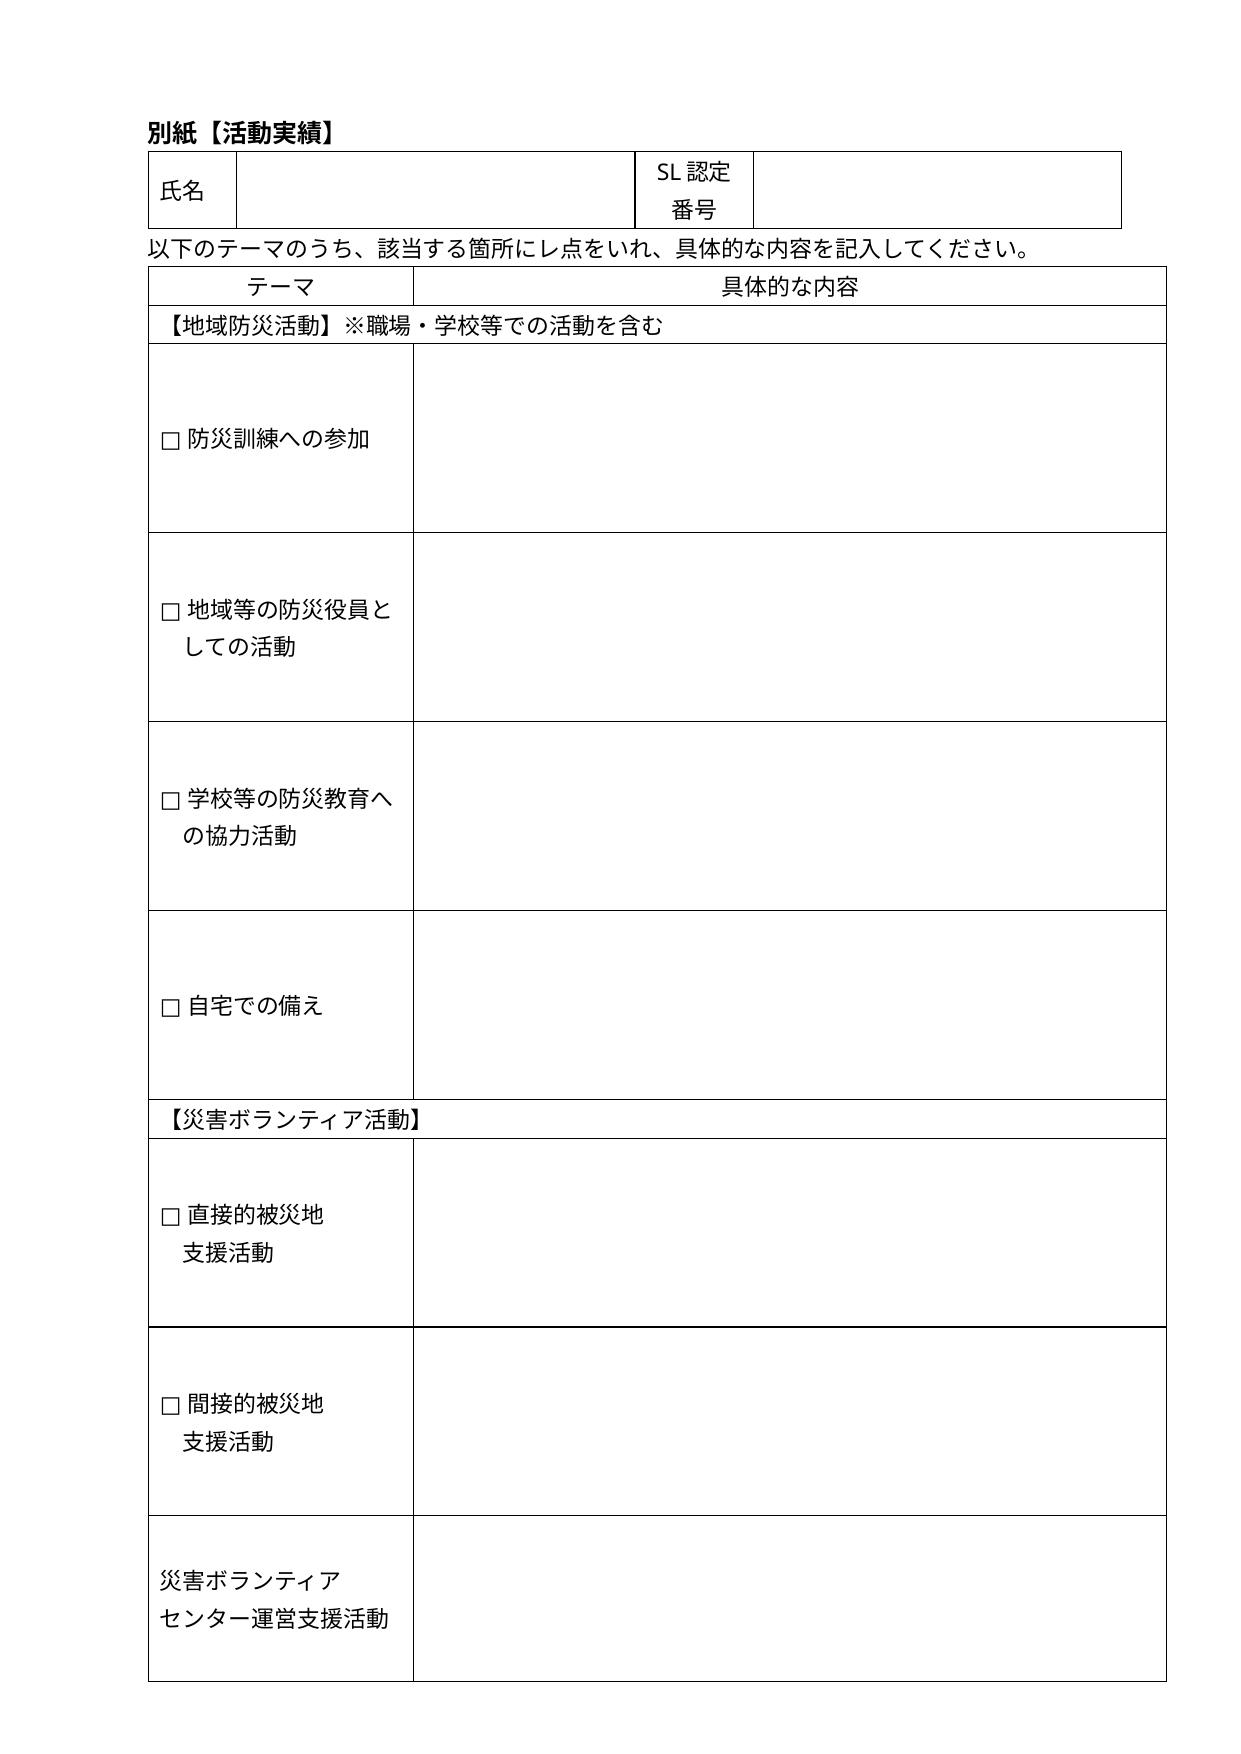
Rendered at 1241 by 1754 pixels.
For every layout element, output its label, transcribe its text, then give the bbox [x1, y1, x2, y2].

table_cell [414, 722, 1166, 910]
table_cell □ 学校等の防災教育へ の協力活動 [149, 722, 413, 910]
table_cell 【災害ボランティア活動】 [149, 1100, 1166, 1137]
table_cell □ 防災訓練への参加 [149, 344, 413, 532]
table_cell 災害ボランティア センター運営支援活動 [149, 1516, 413, 1681]
table_header SL認定 番号 [636, 152, 753, 227]
table_cell [414, 1328, 1166, 1515]
text 以下のテーマのうち、該当する箇所にレ点をいれ、具体的な内容を記入してください。 [148, 229, 1122, 266]
table_cell [414, 533, 1166, 721]
table_cell [414, 911, 1166, 1099]
table_header 具体的な内容 [414, 267, 1166, 304]
table_header 氏名 [149, 152, 236, 227]
table_header [237, 152, 634, 227]
table_cell □ 自宅での備え [149, 911, 413, 1099]
text 別紙【活動実績】 [148, 113, 1122, 151]
table_cell □ 直接的被災地 支援活動 [149, 1139, 413, 1326]
table_header テーマ [149, 267, 413, 304]
table_cell [414, 1139, 1166, 1326]
table_cell 【地域防災活動】※職場・学校等での活動を含む [149, 306, 1166, 343]
table_cell □ 地域等の防災役員と しての活動 [149, 533, 413, 721]
table_cell □ 間接的被災地 支援活動 [149, 1328, 413, 1515]
table_cell [414, 1516, 1166, 1681]
table_cell [414, 344, 1166, 532]
table_header [754, 152, 1121, 227]
